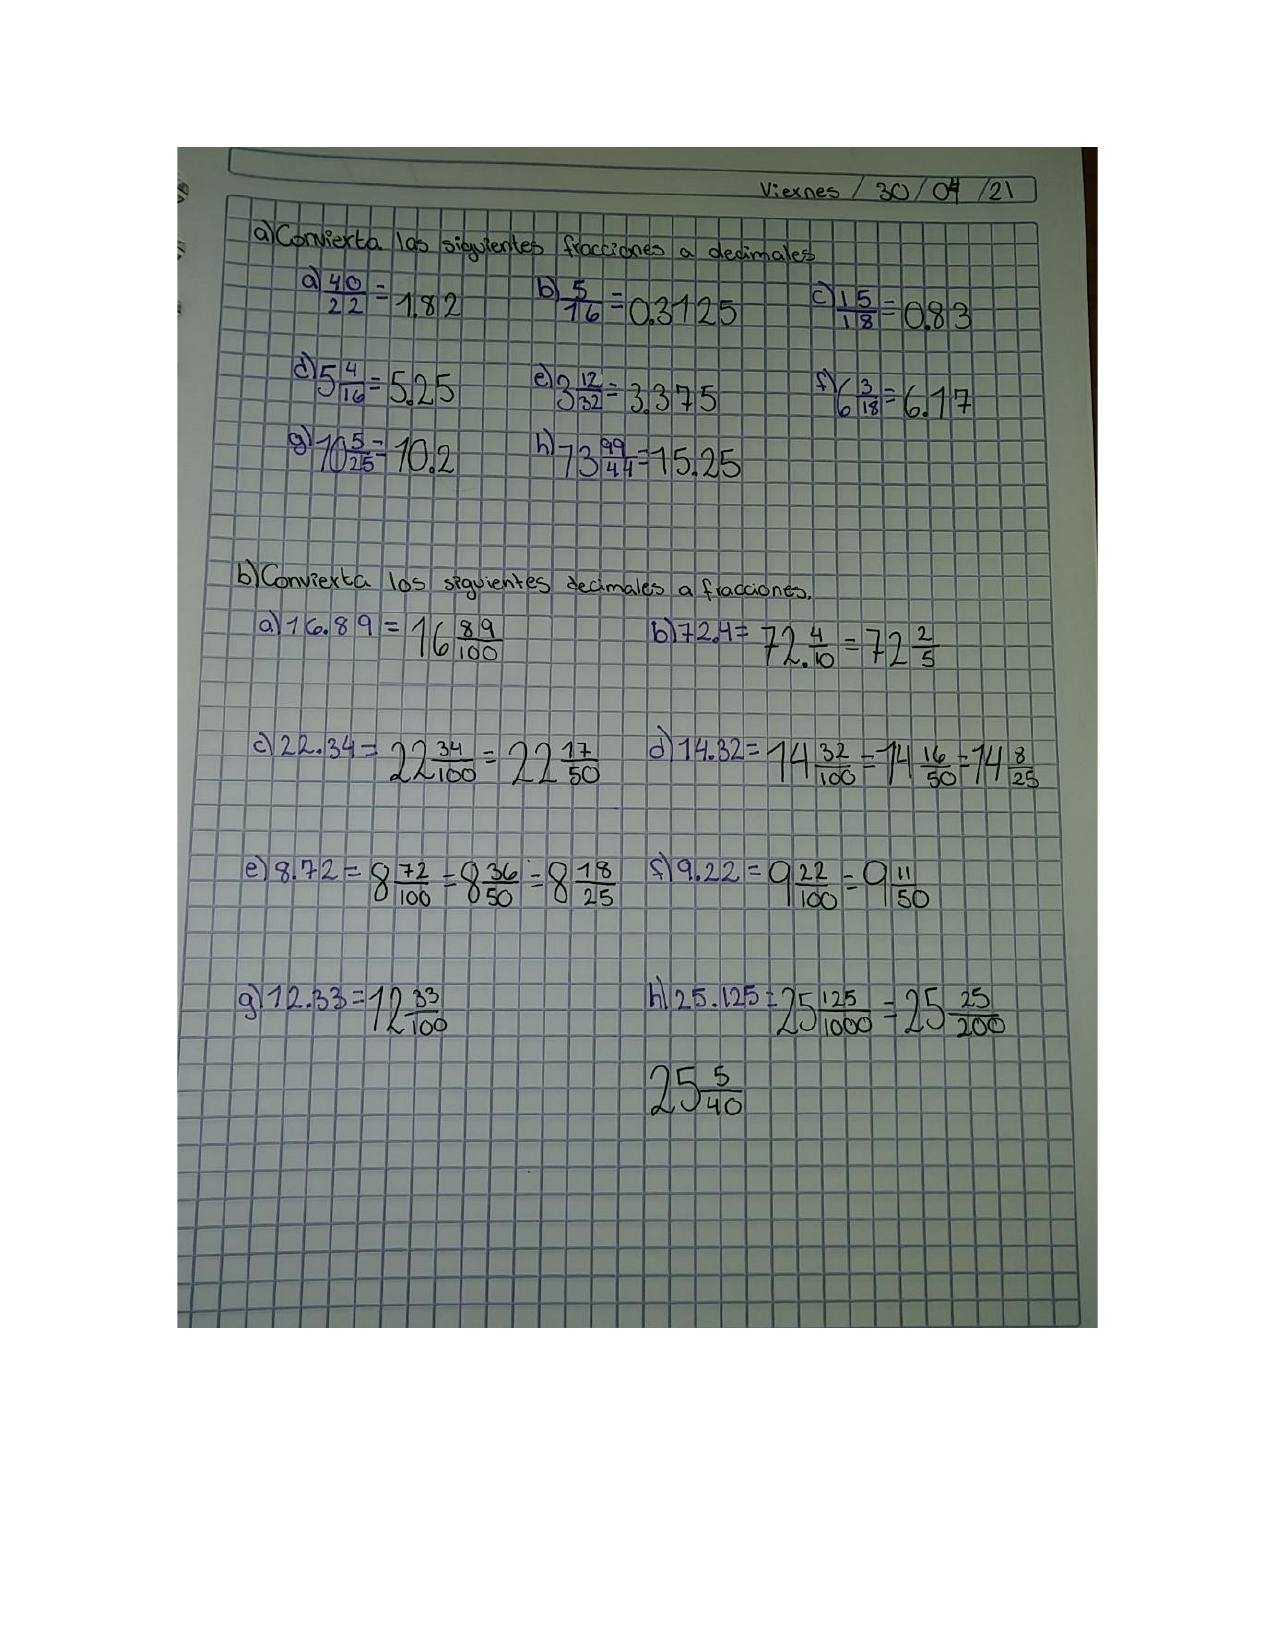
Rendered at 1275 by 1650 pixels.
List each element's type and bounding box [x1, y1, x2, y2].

picture [177, 147, 1098, 1328]
